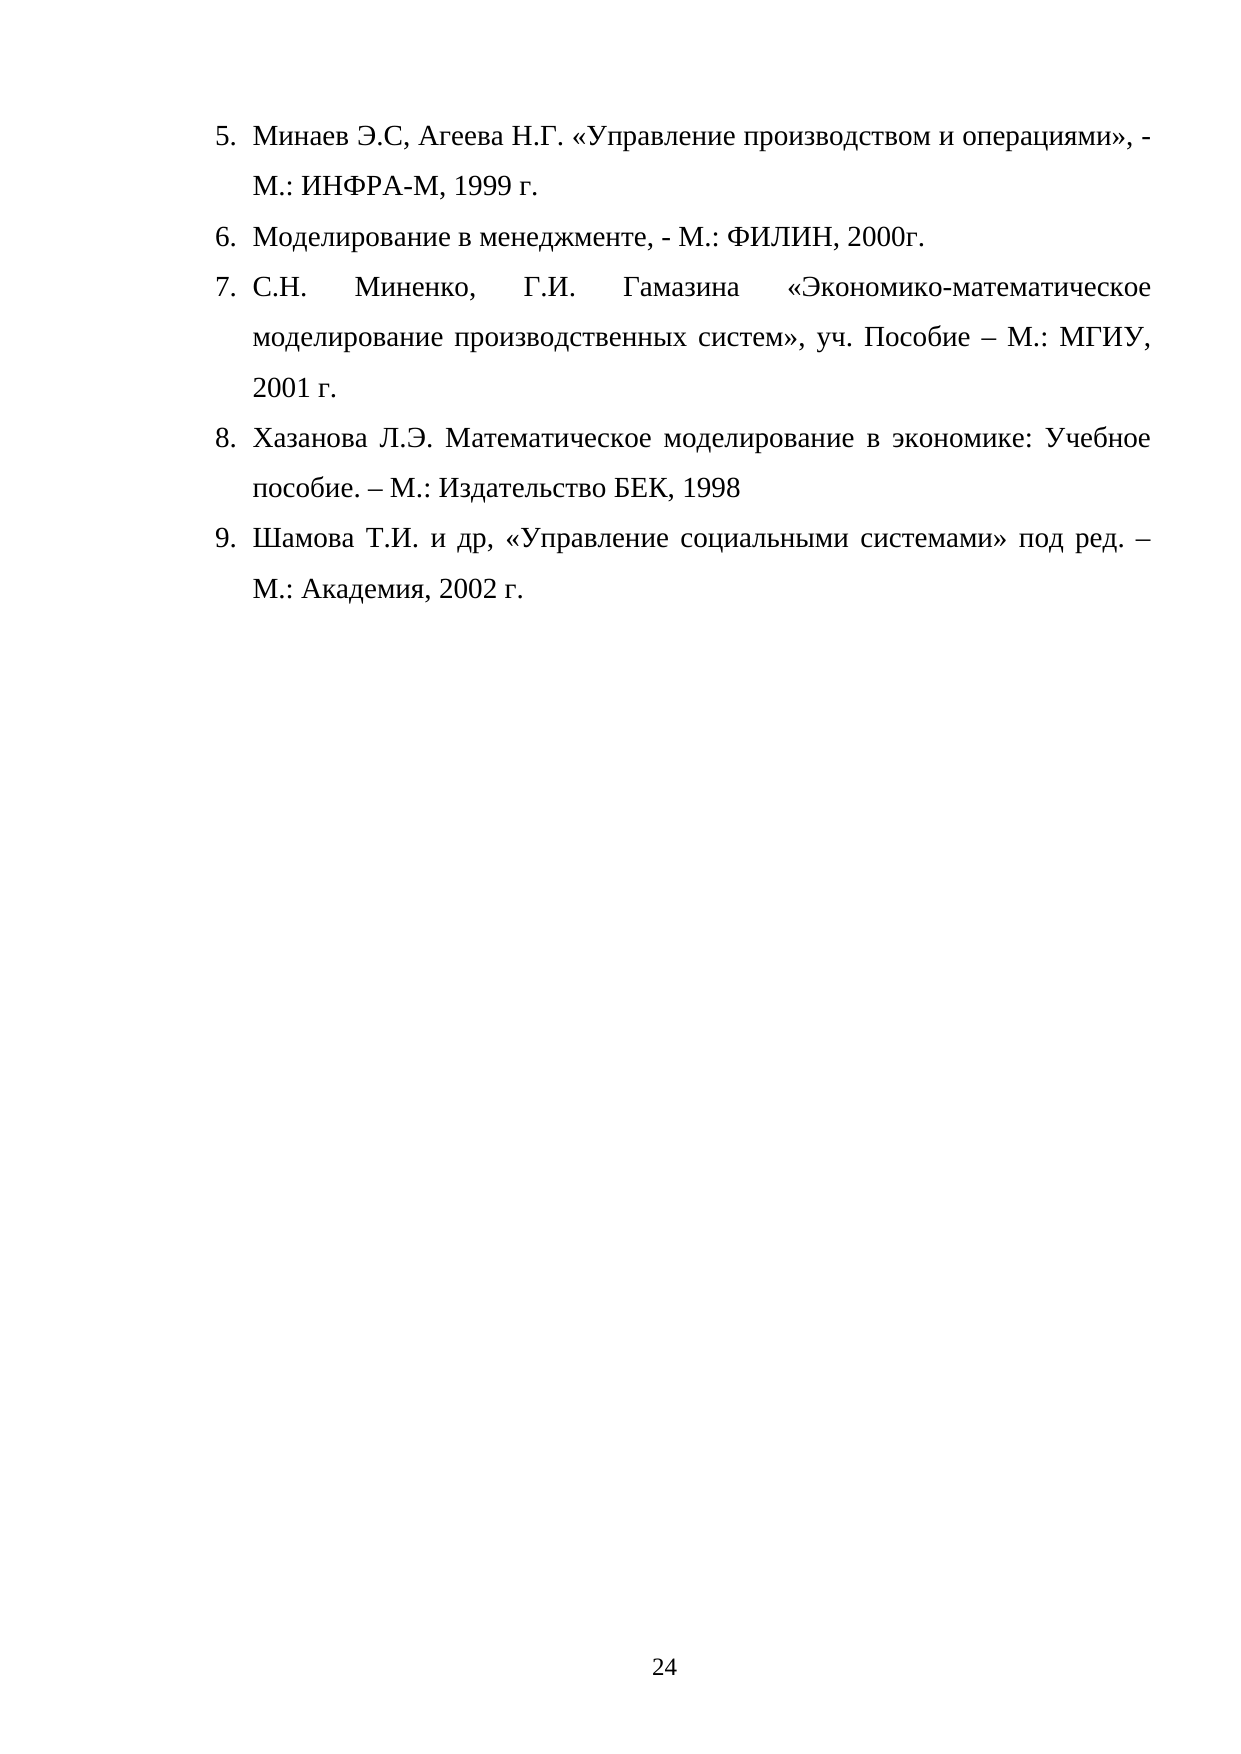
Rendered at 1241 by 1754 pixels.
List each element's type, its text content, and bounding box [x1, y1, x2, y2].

list Шамова Т.И. и др, «Управление социальными системами» под ред. – М.: Академия, 2002 г. [215, 521, 1152, 604]
list С.Н. Миненко, Г.И. Гамазина «Экономико-математическое моделирование производственных систем», уч. Пособие – М.: МГИУ, 2001 г. [215, 269, 1152, 403]
list Хазанова Л.Э. Математическое моделирование в экономике: Учебное пособие. – М.: Издательство БЕК, 1998 [215, 420, 1152, 504]
list Моделирование в менеджменте, - М.: ФИЛИН, 2000г. [215, 219, 1152, 252]
list Минаев Э.С, Агеева Н.Г. «Управление производством и операциями», - М.: ИНФРА-М, 1999 г. [215, 118, 1152, 202]
